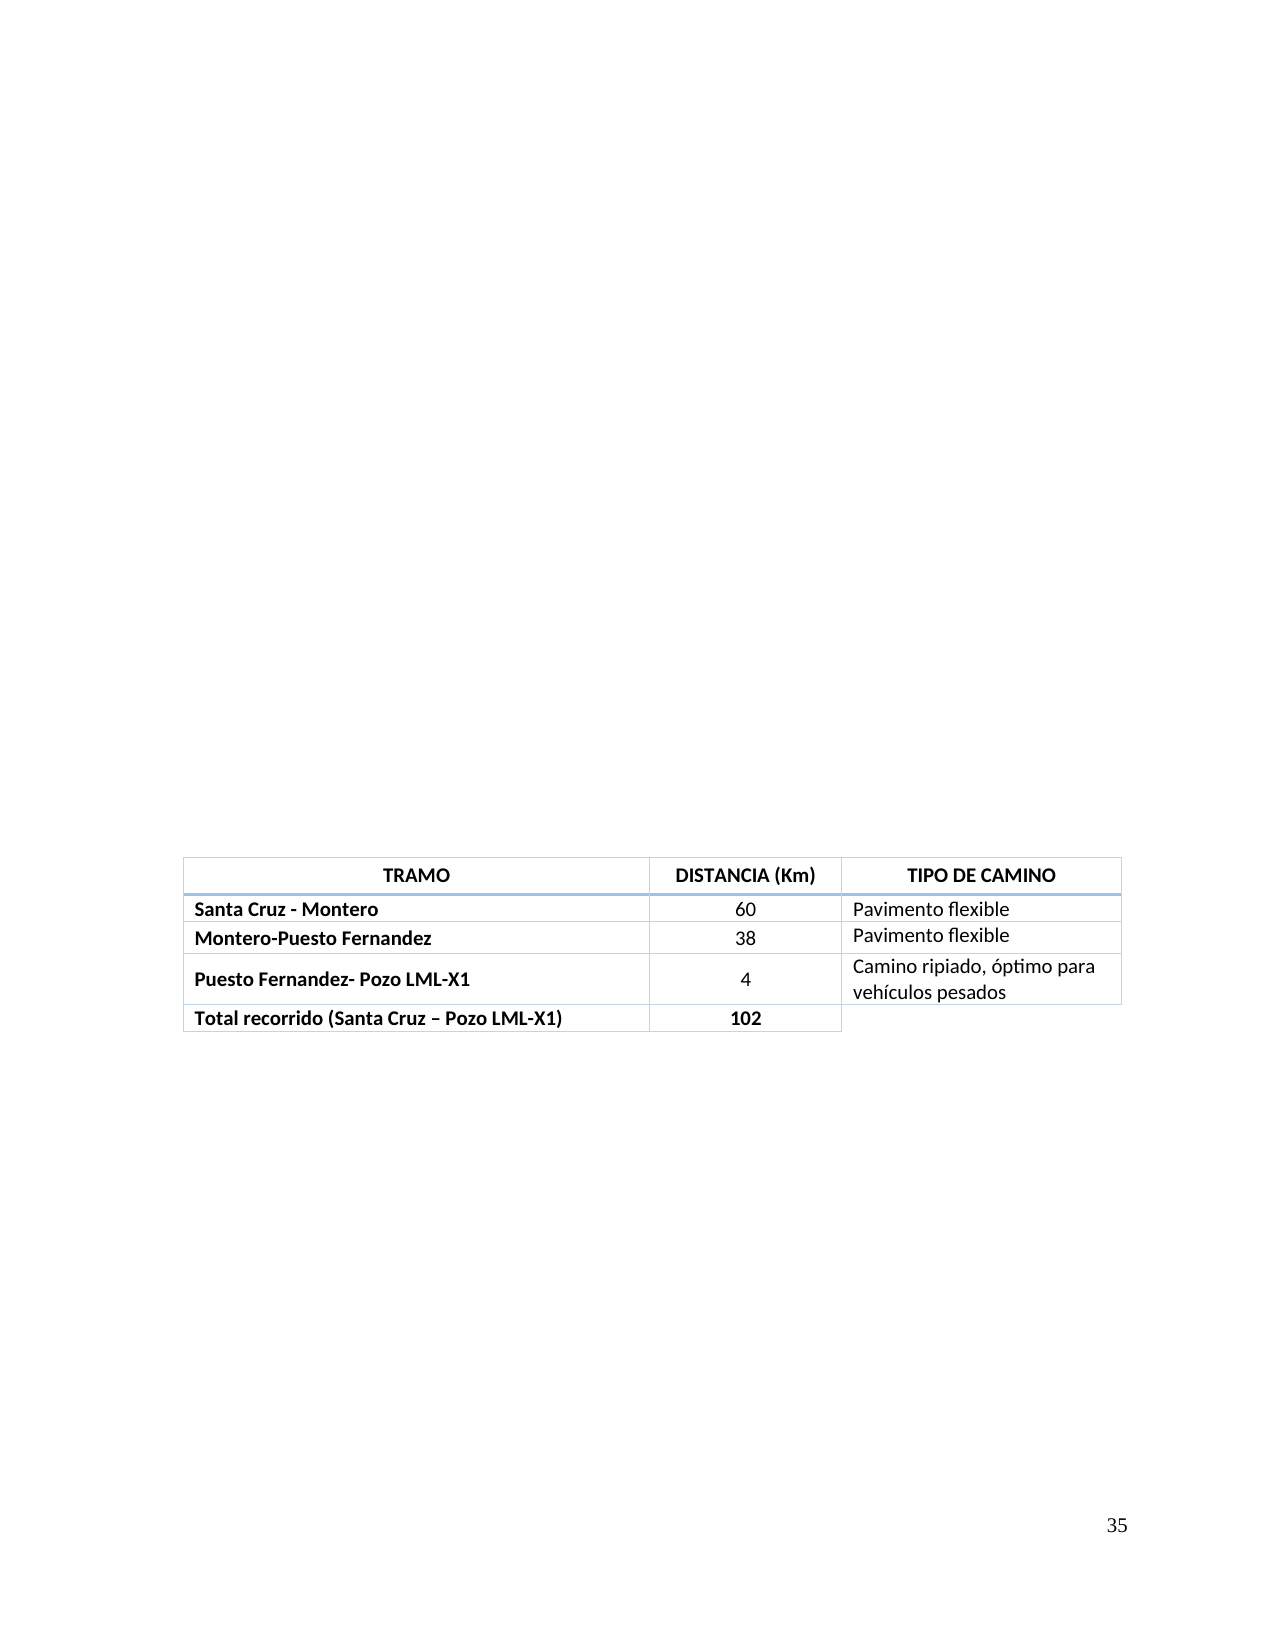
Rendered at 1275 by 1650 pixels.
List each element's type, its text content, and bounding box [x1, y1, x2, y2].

table_cell 102 [650, 1005, 841, 1031]
table_cell Pavimento flexible [842, 922, 1121, 952]
table_cell Pavimento flexible [842, 896, 1121, 921]
table_cell 60 [650, 896, 841, 921]
table_cell Montero-Puesto Fernandez [184, 922, 649, 952]
table_header TIPO DE CAMINO [842, 858, 1121, 893]
table_cell 4 [650, 954, 841, 1004]
table_cell Santa Cruz - Montero [184, 896, 649, 921]
table_cell 38 [650, 922, 841, 952]
table_cell Total recorrido (Santa Cruz – Pozo LML-X1) [184, 1005, 649, 1031]
table_cell Camino ripiado, óptimo para vehículos pesados [842, 954, 1121, 1004]
table_cell Puesto Fernandez- Pozo LML-X1 [184, 954, 649, 1004]
table_header TRAMO [184, 858, 649, 893]
table_header DISTANCIA (Km) [650, 858, 841, 893]
